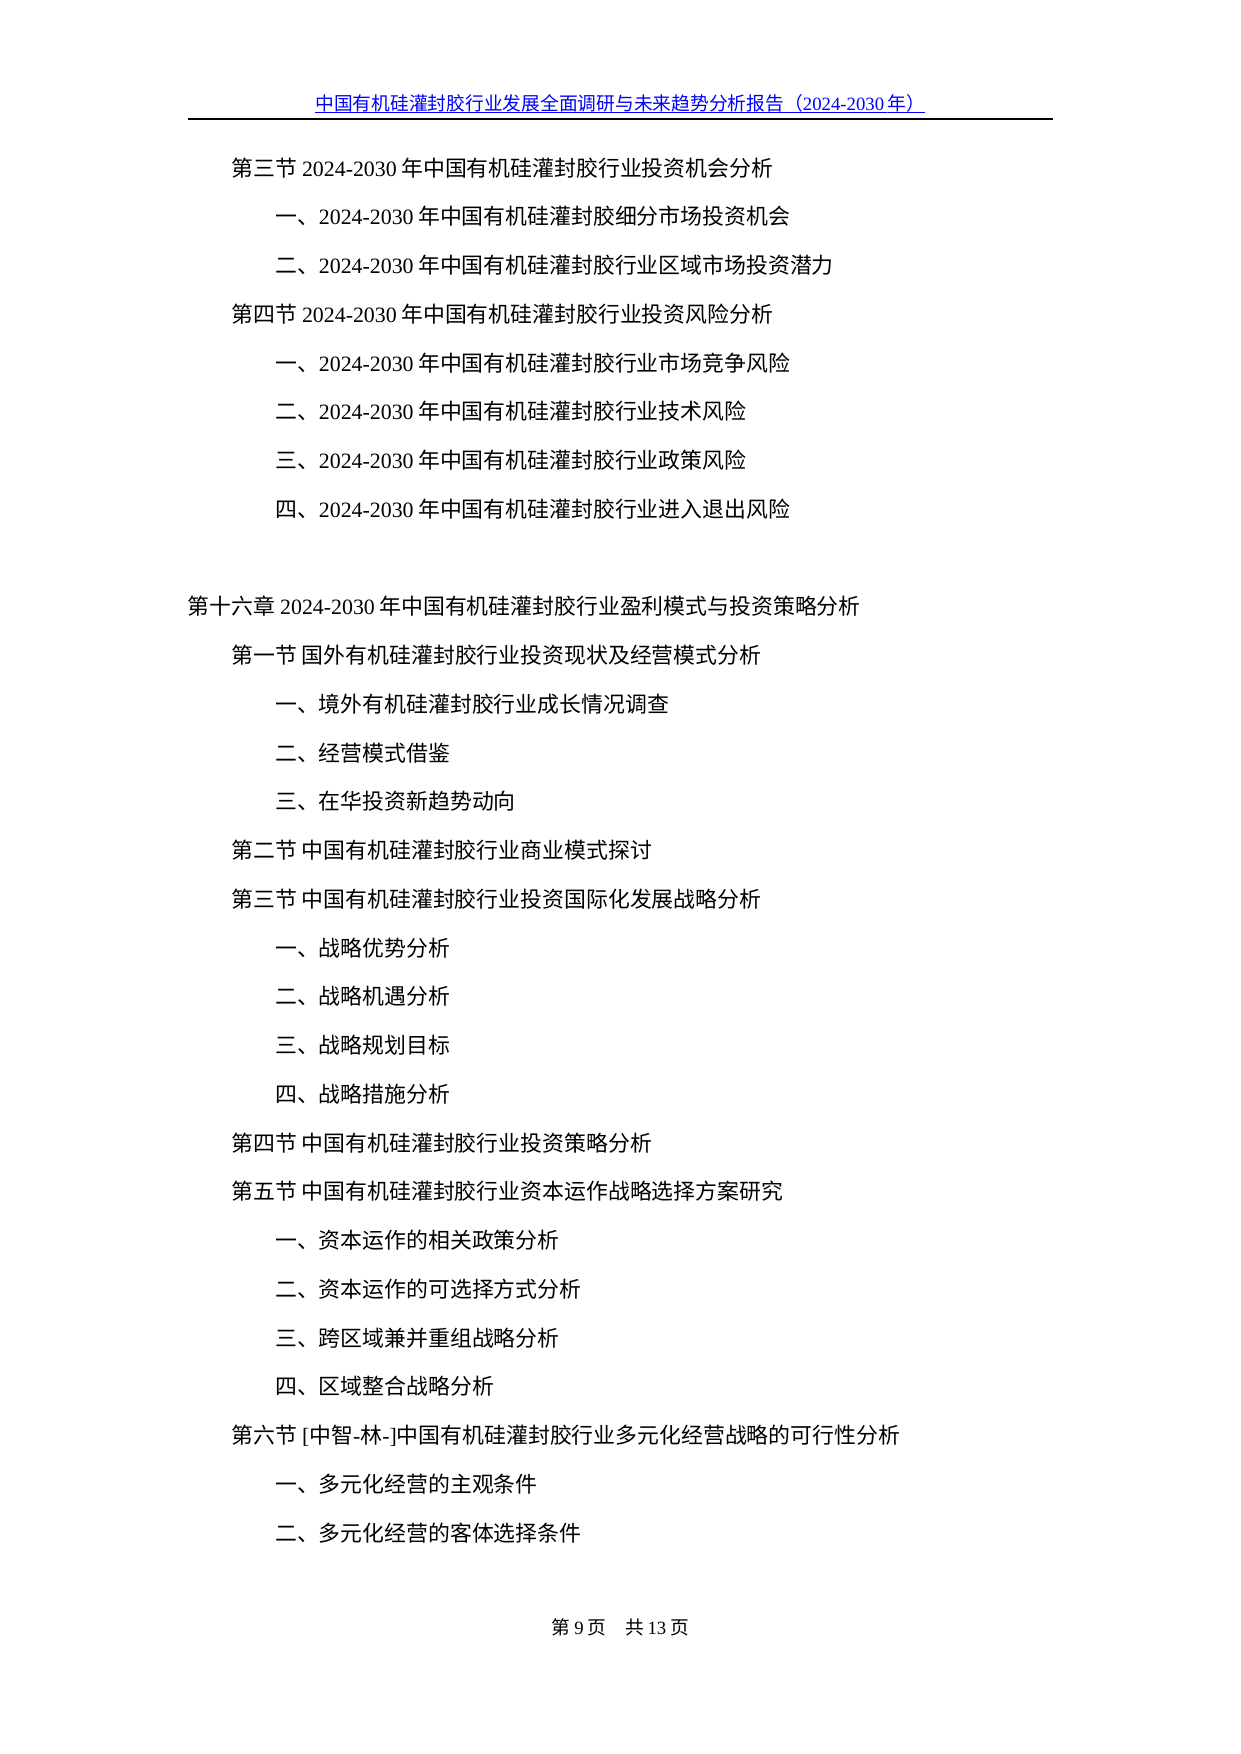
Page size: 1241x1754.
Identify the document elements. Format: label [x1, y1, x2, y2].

text [187, 150, 1053, 1548]
